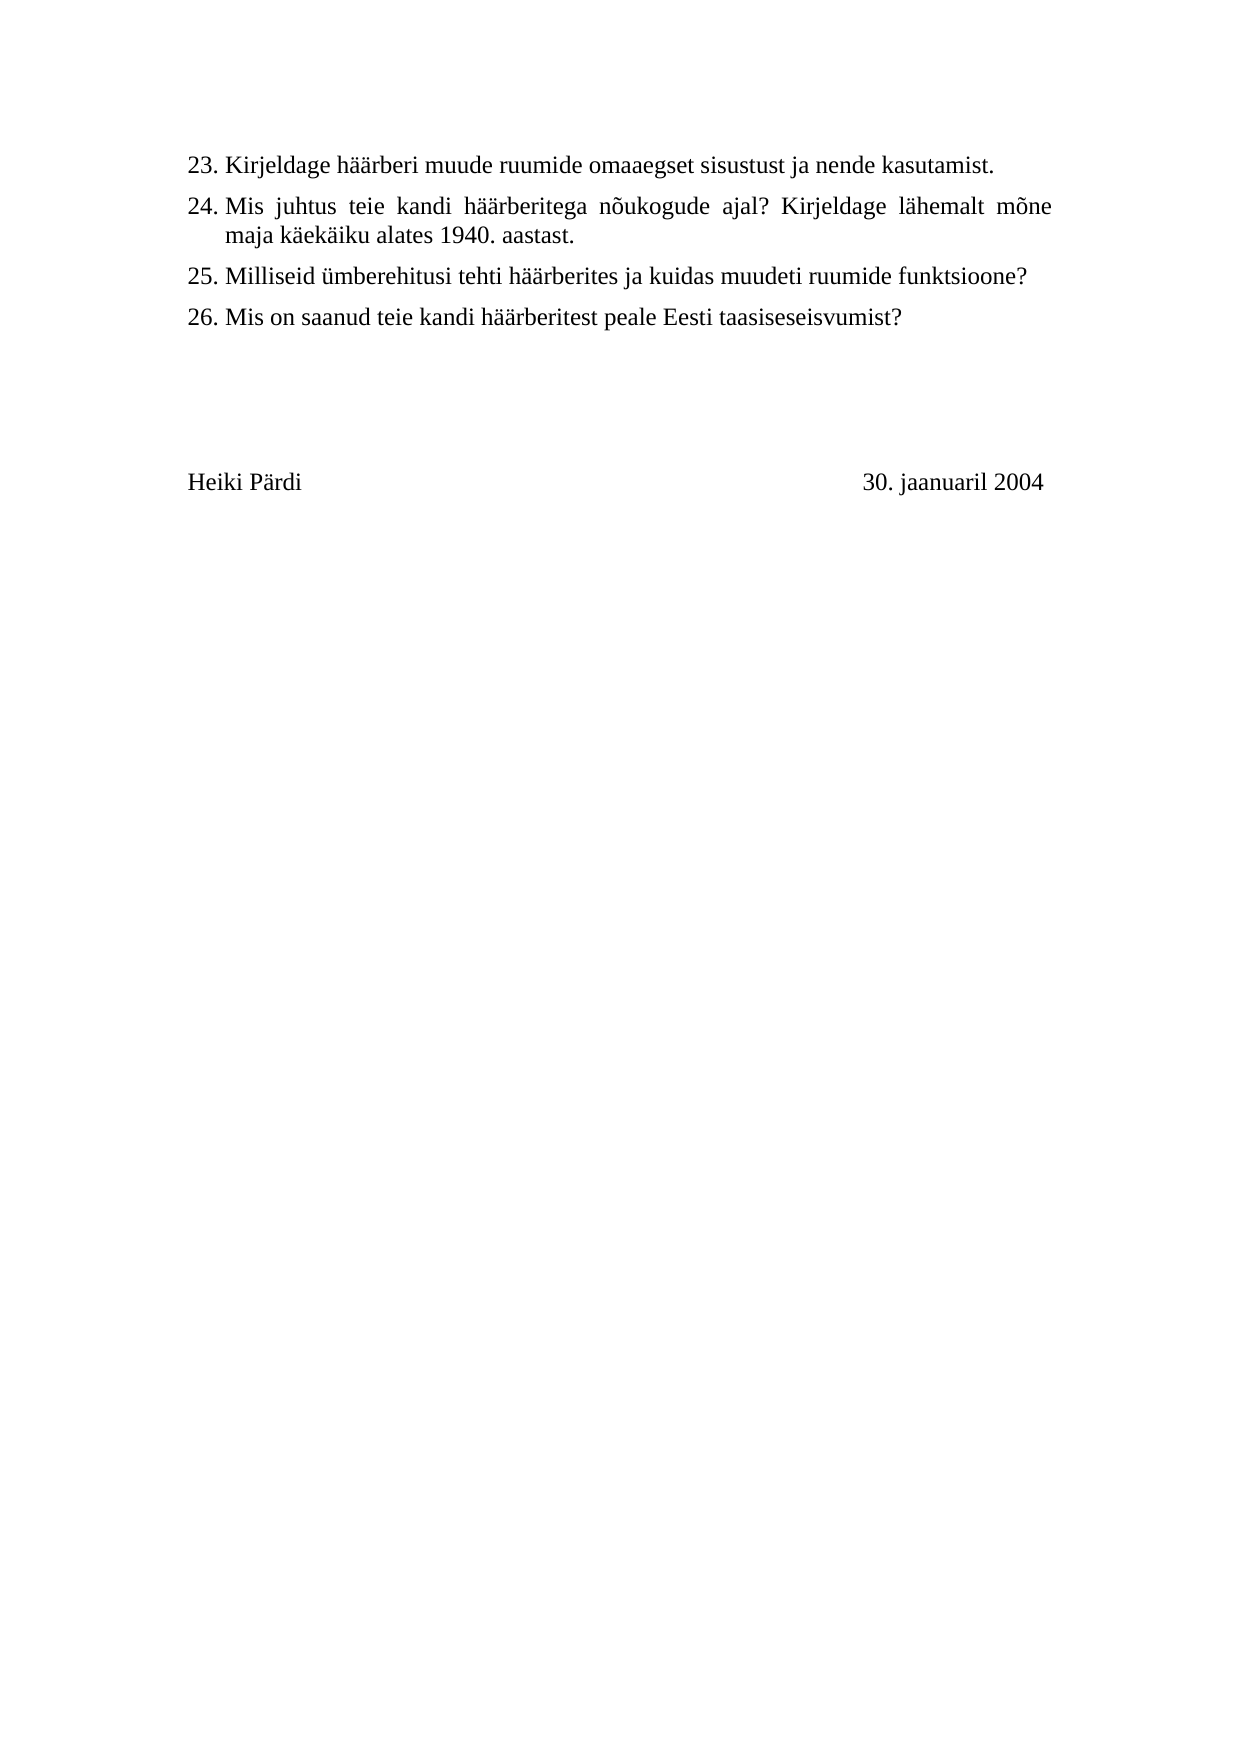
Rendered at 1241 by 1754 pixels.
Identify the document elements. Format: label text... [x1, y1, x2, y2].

list Kirjeldage häärberi muude ruumide omaaegset sisustust ja nende kasutamist. [187, 150, 1053, 179]
list Milliseid ümberehitusi tehti häärberites ja kuidas muudeti ruumide funktsioone? [187, 261, 1053, 290]
list Mis on saanud teie kandi häärberitest peale Eesti taasiseseisvumist? [187, 302, 1053, 331]
list Mis juhtus teie kandi häärberitega nõukogude ajal? Kirjeldage lähemalt mõne maja käekäiku alates 1940. aastast. [187, 191, 1053, 249]
text Heiki Pärdi 30. jaanuaril 2004 [187, 467, 1053, 496]
